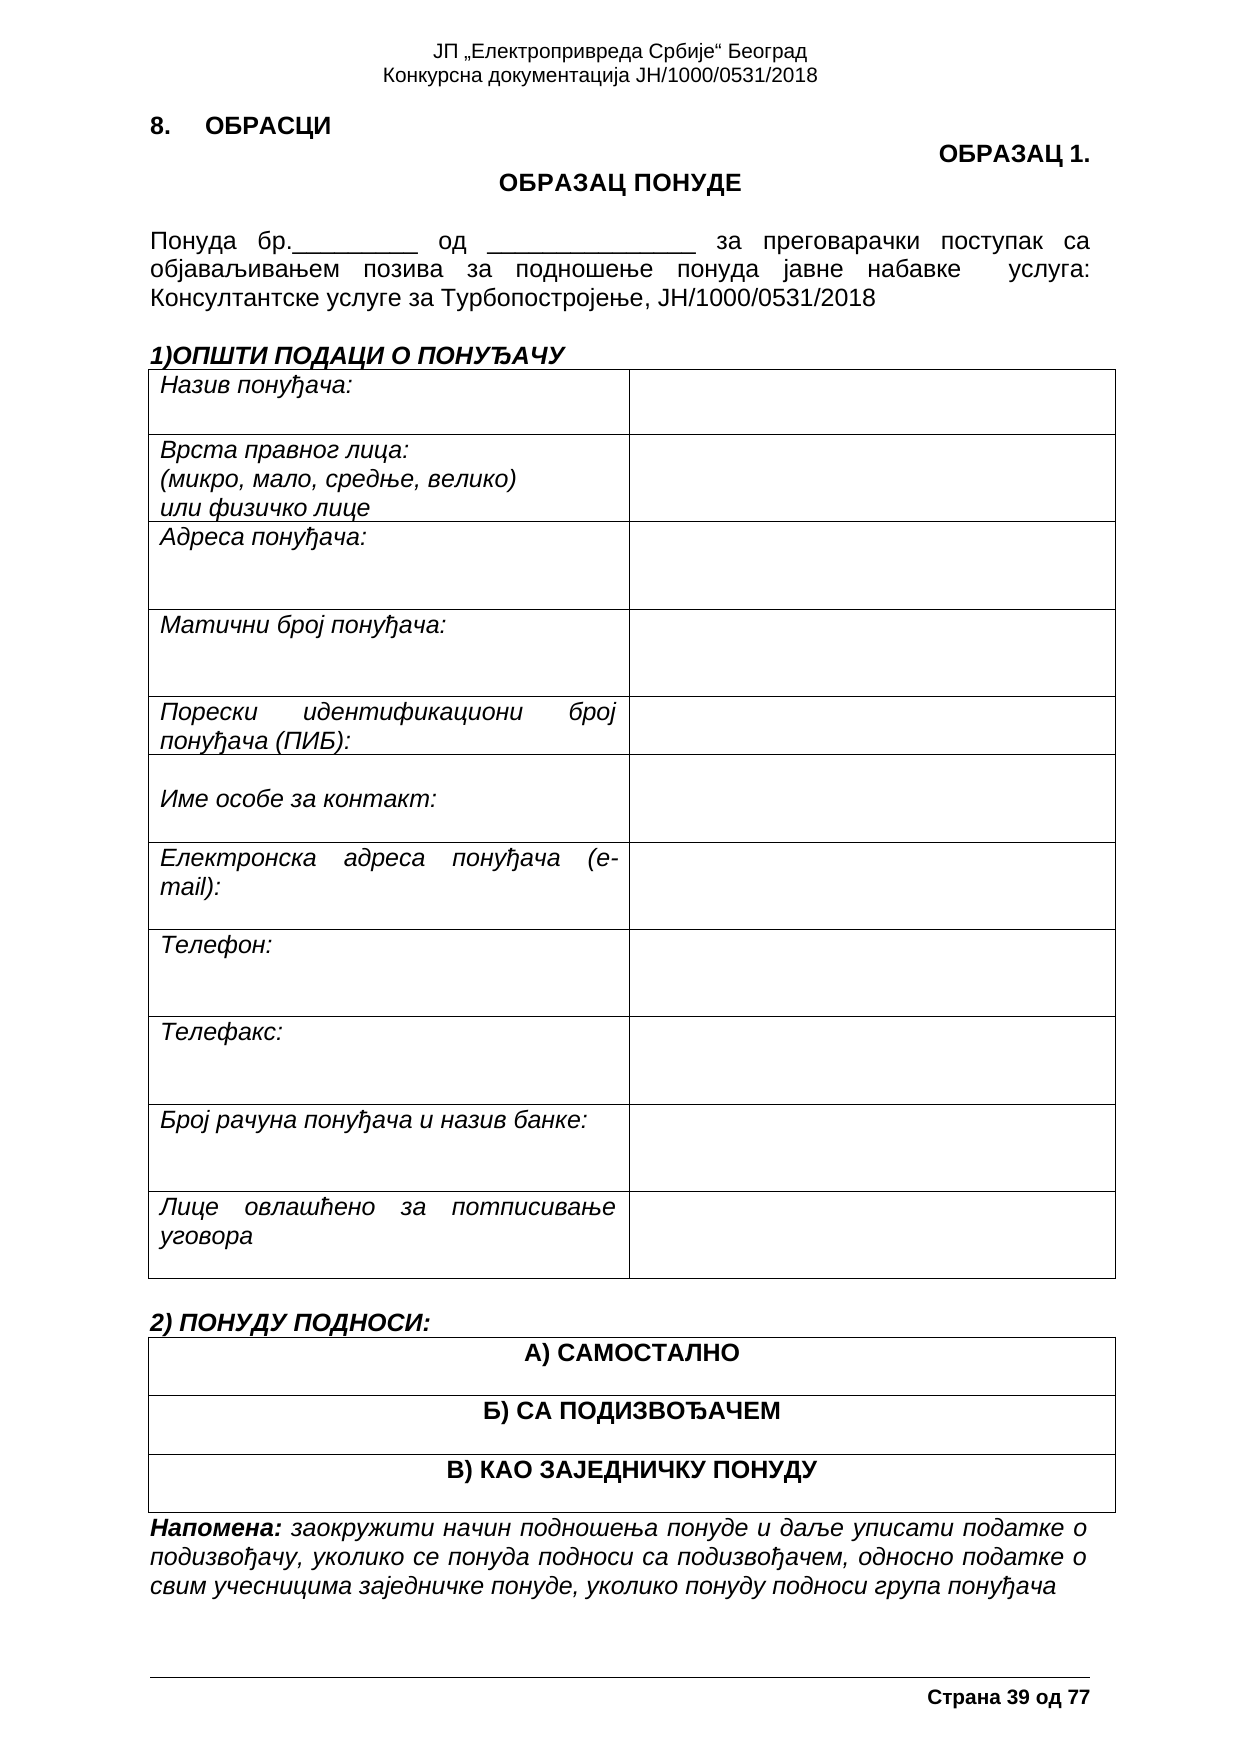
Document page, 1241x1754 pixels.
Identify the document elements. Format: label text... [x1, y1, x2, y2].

text Понуда бр._________ од _______________ за преговарачки поступак са објаваљивањем позива за подношење понуда јавне набавке услуга: Консултантске услуге за Турбопостројење, ЈН/1000/0531/2018 [150, 226, 1090, 312]
table_cell В) КАО ЗАЈЕДНИЧКУ ПОНУДУ [149, 1455, 1115, 1512]
table_cell Б) СА ПОДИЗВОЂАЧЕМ [149, 1396, 1115, 1454]
table_cell [630, 522, 1115, 608]
table_header А) САМОСТАЛНО [149, 1338, 1115, 1395]
text ОБРАЗАЦ 1. [150, 139, 1090, 168]
table_cell [630, 1192, 1115, 1278]
text 2) ПОНУДУ ПОДНОСИ: [150, 1308, 1090, 1337]
table_cell Порески идентификациони број понуђача (ПИБ): [149, 697, 629, 754]
table_cell Матични број понуђача: [149, 610, 629, 696]
table_header Назив понуђача: [149, 370, 629, 434]
table_cell Електронска адреса понуђача (e-mail): [149, 843, 629, 929]
table_cell Адреса понуђача: [149, 522, 629, 608]
table_cell [630, 435, 1115, 521]
table_cell [630, 930, 1115, 1016]
table_cell [630, 755, 1115, 842]
text ОБРАЗАЦ ПОНУДЕ [150, 168, 1090, 197]
table_cell Лице овлашћено за потписивање уговора [149, 1192, 629, 1278]
table_cell Телефакс: [149, 1017, 629, 1103]
table_cell [630, 610, 1115, 696]
table_cell [630, 843, 1115, 929]
table_cell Телефон: [149, 930, 629, 1016]
table_header [630, 370, 1115, 434]
table_cell [630, 1017, 1115, 1103]
list ОБРАСЦИ [150, 111, 1090, 139]
table_cell [630, 1105, 1115, 1191]
table_cell Број рачуна понуђача и назив банке: [149, 1105, 629, 1191]
text Напомена: заокружити начин подношења понуде и даље уписати податке о подизвођачу, уколико се понуда подноси са подизвођачем, односно податке о свим учесницима заједничке понуде, уколико понуду подноси група понуђача [150, 1513, 1090, 1599]
table_cell [630, 697, 1115, 754]
table_cell Врста правног лица: (микро, мало, средње, велико) или физичко лице [149, 435, 629, 521]
table_cell Име особе за контакт: [149, 755, 629, 842]
text 1)ОПШТИ ПОДАЦИ О ПОНУЂАЧУ [150, 341, 1090, 369]
